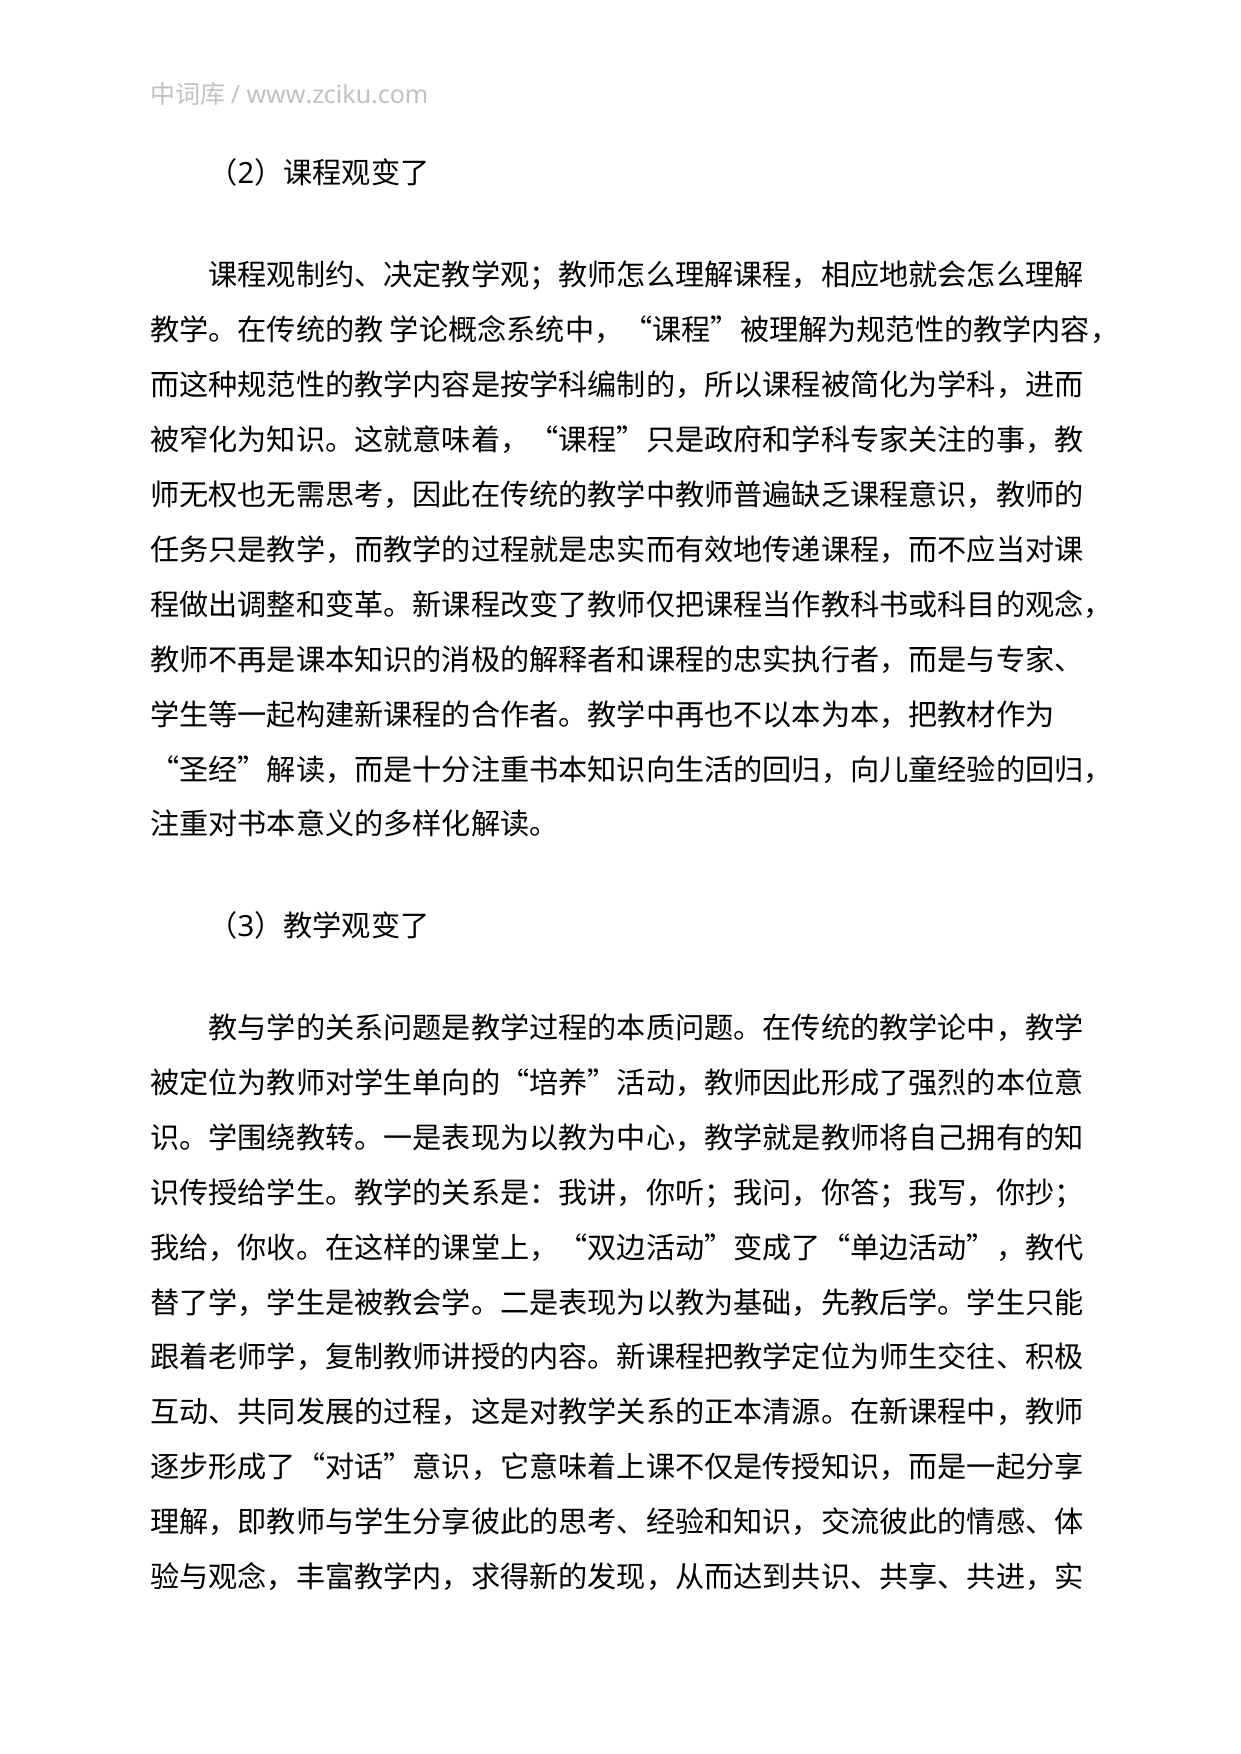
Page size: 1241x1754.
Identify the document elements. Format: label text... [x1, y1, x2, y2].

text 课程观制约、决定教学观；教师怎么理解课程，相应地就会怎么理解教学。在传统的教 学论概念系统中，“课程”被理解为规范性的教学内容，而这种规范性的教学内容是按学科编制的，所以课程被简化为学科，进而被窄化为知识。这就意味着，“课程”只是政府和学科专家关注的事，教师无权也无需思考，因此在传统的教学中教师普遍缺乏课程意识，教师的任务只是教学，而教学的过程就是忠实而有效地传递课程，而不应当对课程做出调整和变革。新课程改变了教师仅把课程当作教科书或科目的观念，教师不再是课本知识的消极的解释者和课程的忠实执行者，而是与专家、学生等一起构建新课程的合作者。教学中再也不以本为本，把教材作为“圣经”解读，而是十分注重书本知识向生活的回归，向儿童经验的回归，注重对书本意义的多样化解读。 [150, 252, 1090, 843]
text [150, 1005, 1090, 1596]
text （2）课程观变了 [150, 150, 1090, 192]
text （3）教学观变了 [150, 903, 1090, 945]
